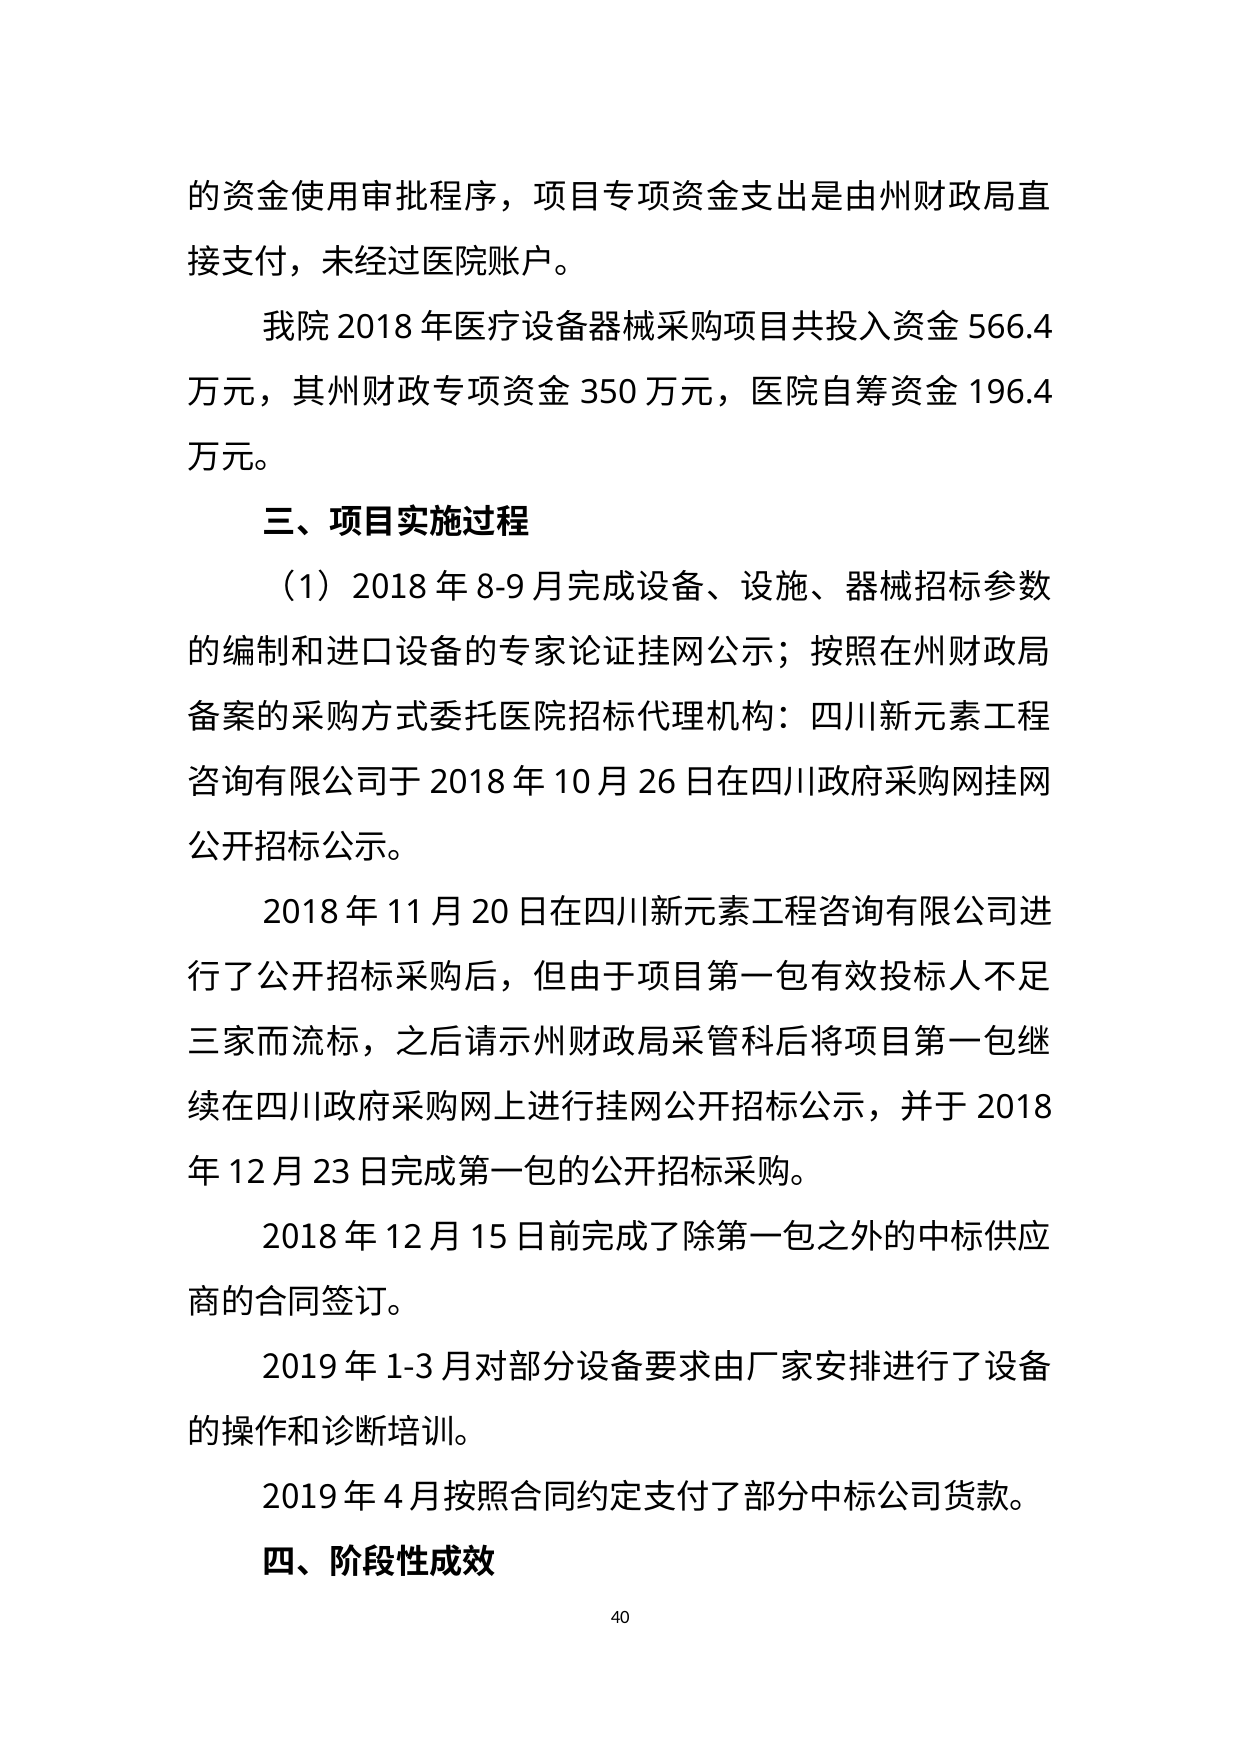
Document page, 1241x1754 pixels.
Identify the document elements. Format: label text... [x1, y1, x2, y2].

text 2019年1-3月对部分设备要求由厂家安排进行了设备的操作和诊断培训。 [187, 1332, 1053, 1462]
text （1）2018年8-9月完成设备、设施、器械招标参数的编制和进口设备的专家论证挂网公示；按照在州财政局备案的采购方式委托医院招标代理机构：四川新元素工程咨询有限公司于2018年10月26日在四川政府采购网挂网公开招标公示。 [187, 552, 1053, 877]
text 2018年11月20日在四川新元素工程咨询有限公司进行了公开招标采购后，但由于项目第一包有效投标人不足三家而流标，之后请示州财政局采管科后将项目第一包继续在四川政府采购网上进行挂网公开招标公示，并于2018年12月23日完成第一包的公开招标采购。 [187, 877, 1053, 1202]
text 2019年4月按照合同约定支付了部分中标公司货款。 [187, 1462, 1053, 1527]
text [187, 162, 1053, 292]
text 2018年12月15日前完成了除第一包之外的中标供应商的合同签订。 [187, 1202, 1053, 1332]
text 四、阶段性成效 [187, 1527, 1053, 1592]
text 我院2018年医疗设备器械采购项目共投入资金566.4万元，其州财政专项资金350万元，医院自筹资金196.4万元。 [187, 292, 1053, 487]
text 三、项目实施过程 [187, 487, 1053, 552]
